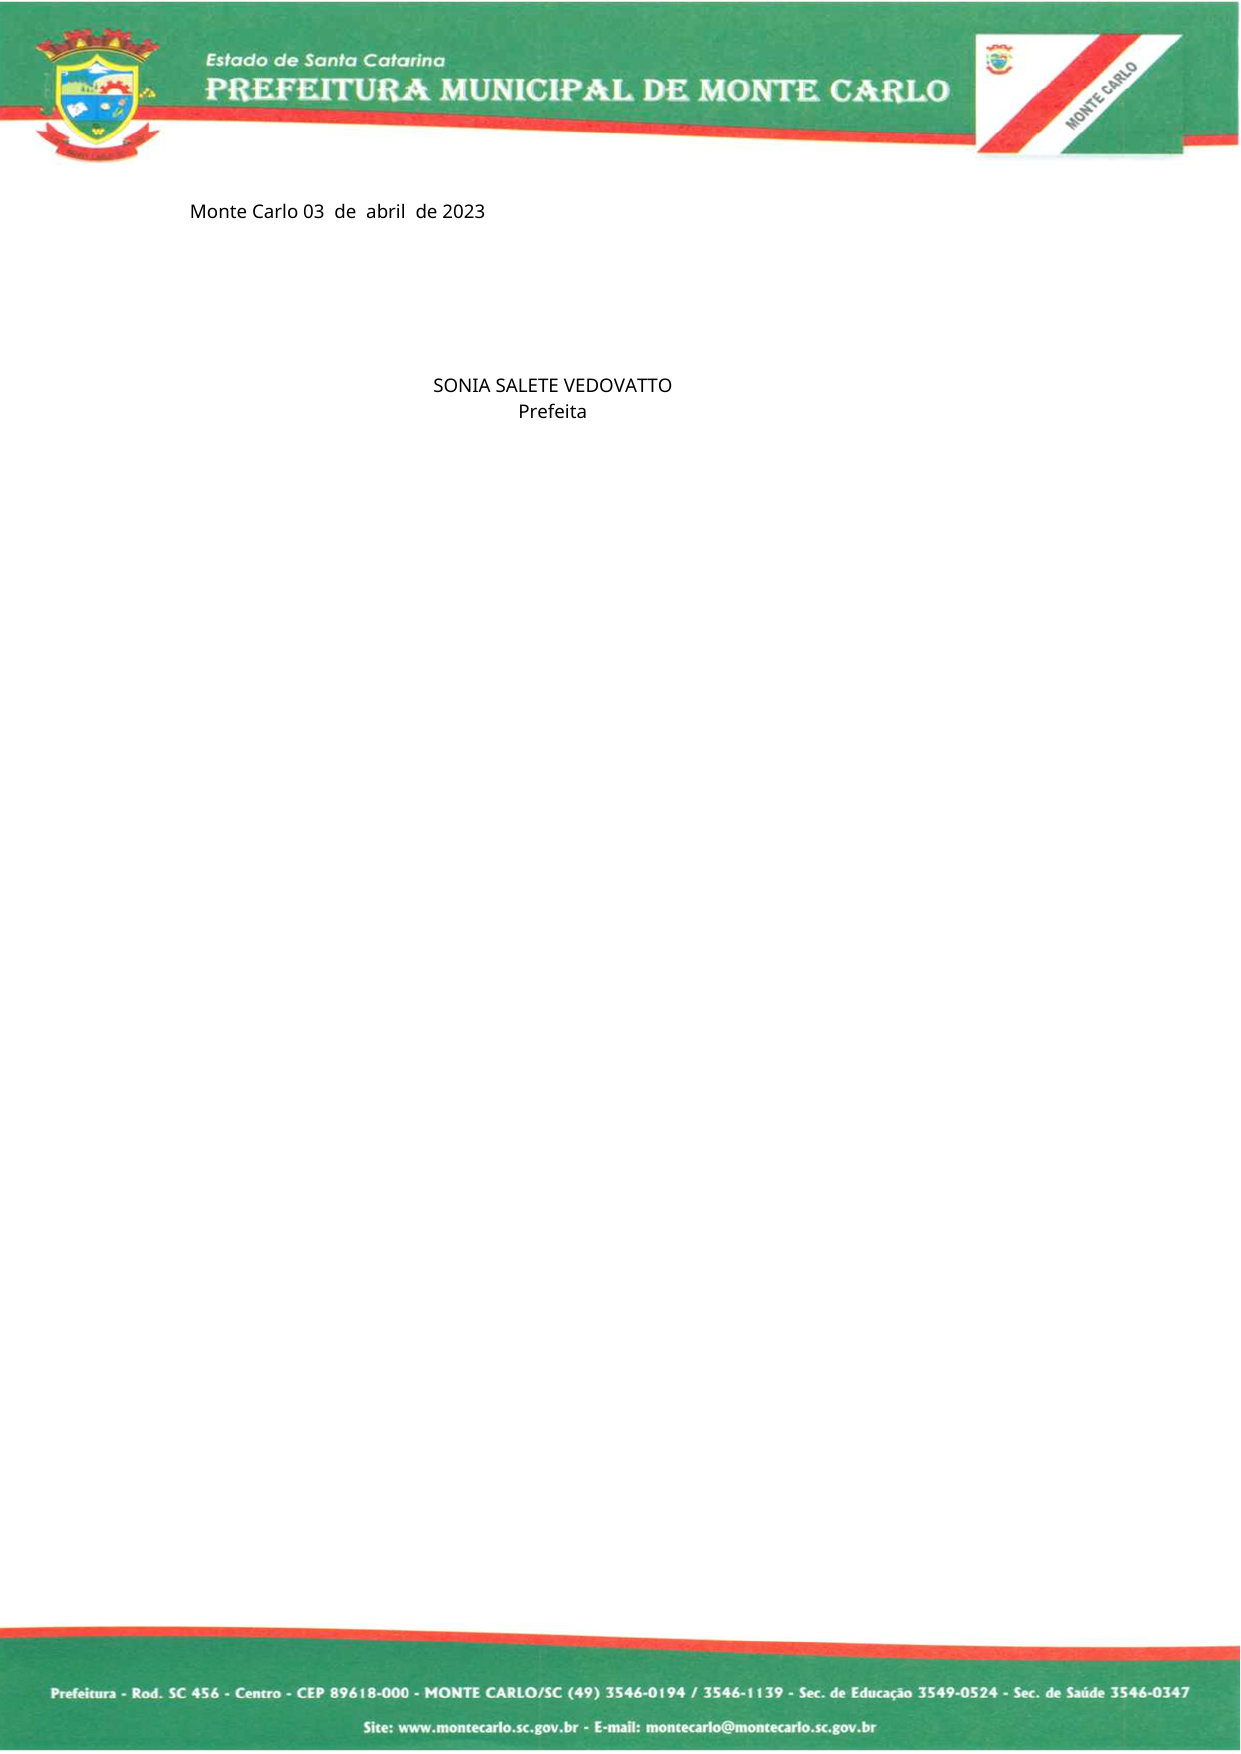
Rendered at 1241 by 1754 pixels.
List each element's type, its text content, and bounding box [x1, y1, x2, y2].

text Monte Carlo 03 de abril de 2023 [180, 198, 1169, 223]
text SONIA SALETE VEDOVATTO [180, 373, 925, 398]
picture [0, 1623, 1241, 1754]
text Prefeita [180, 398, 925, 424]
picture [0, 1, 1241, 177]
